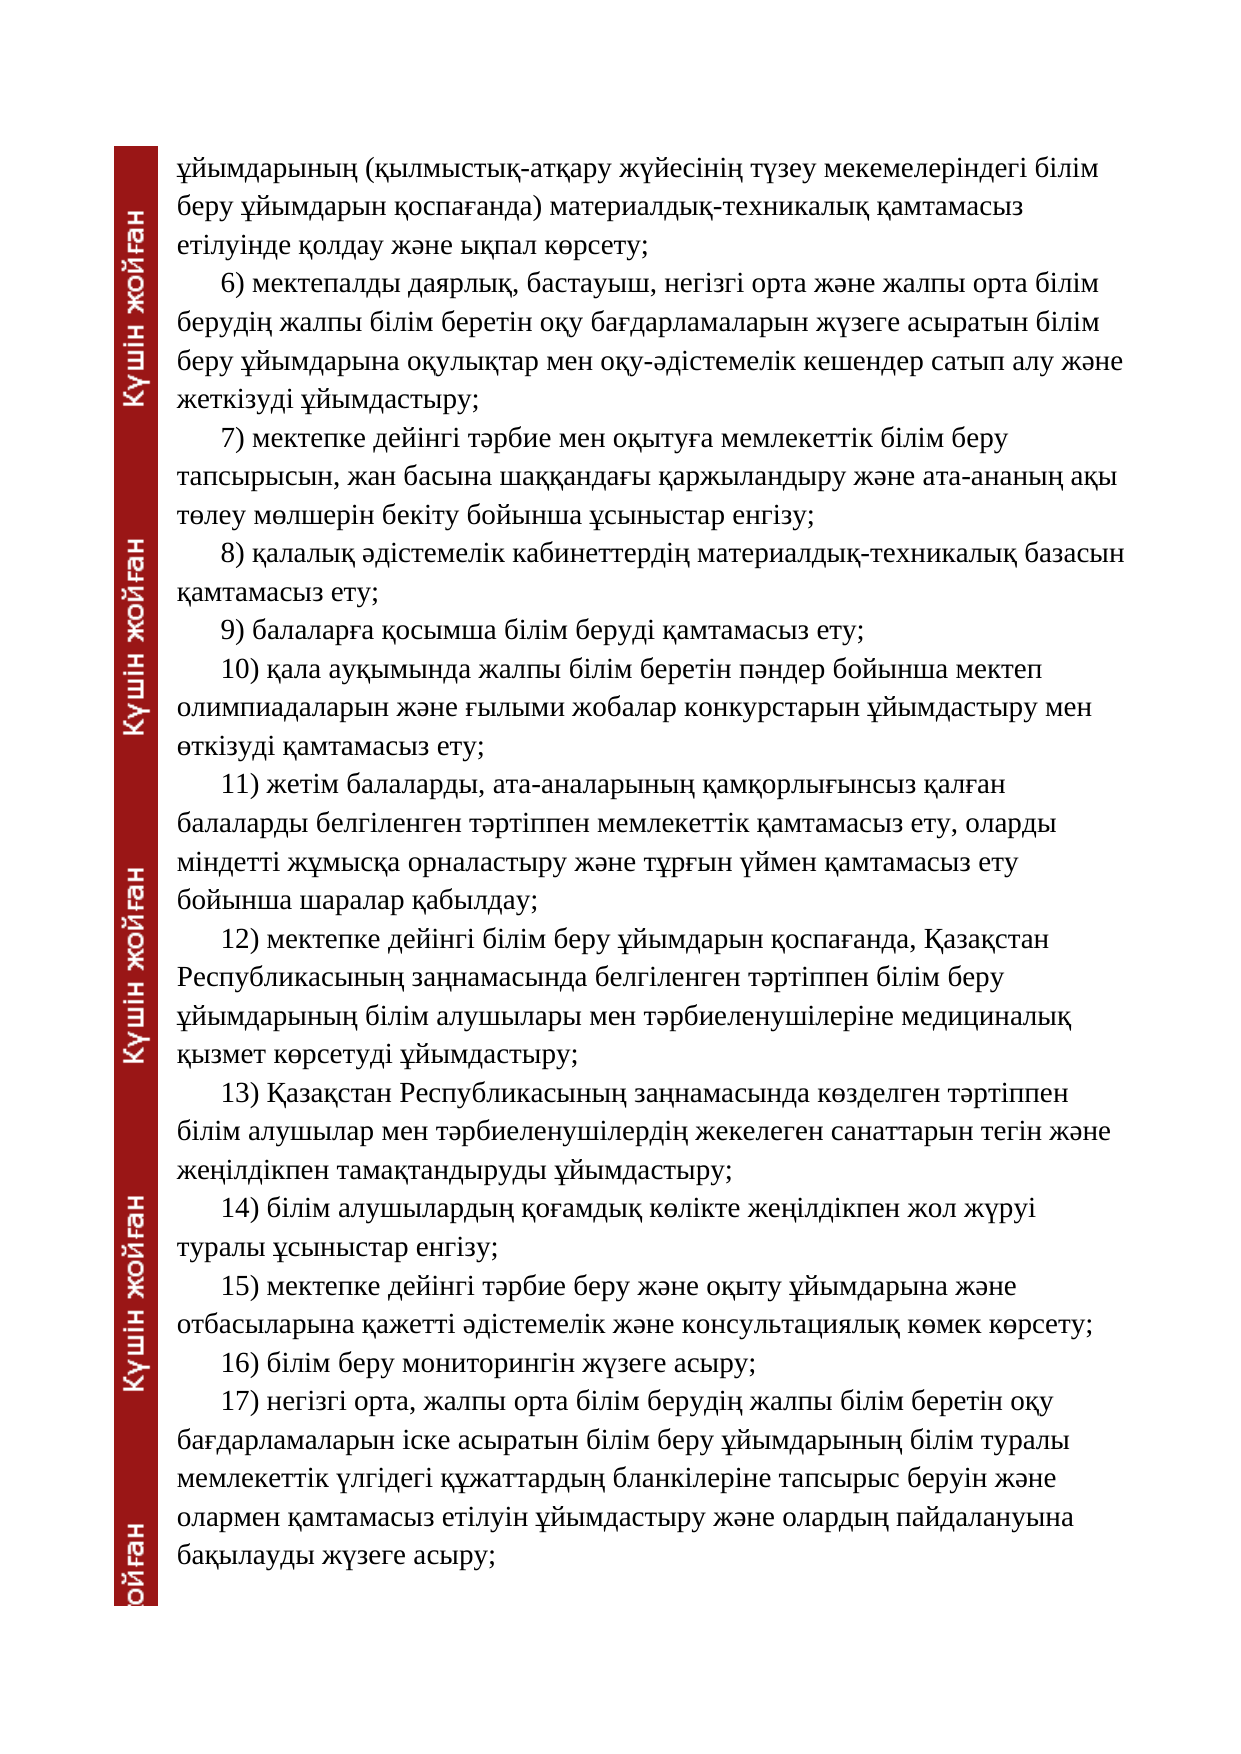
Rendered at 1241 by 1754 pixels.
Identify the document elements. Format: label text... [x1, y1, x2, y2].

picture [114, 146, 158, 150]
picture [114, 1571, 158, 1606]
